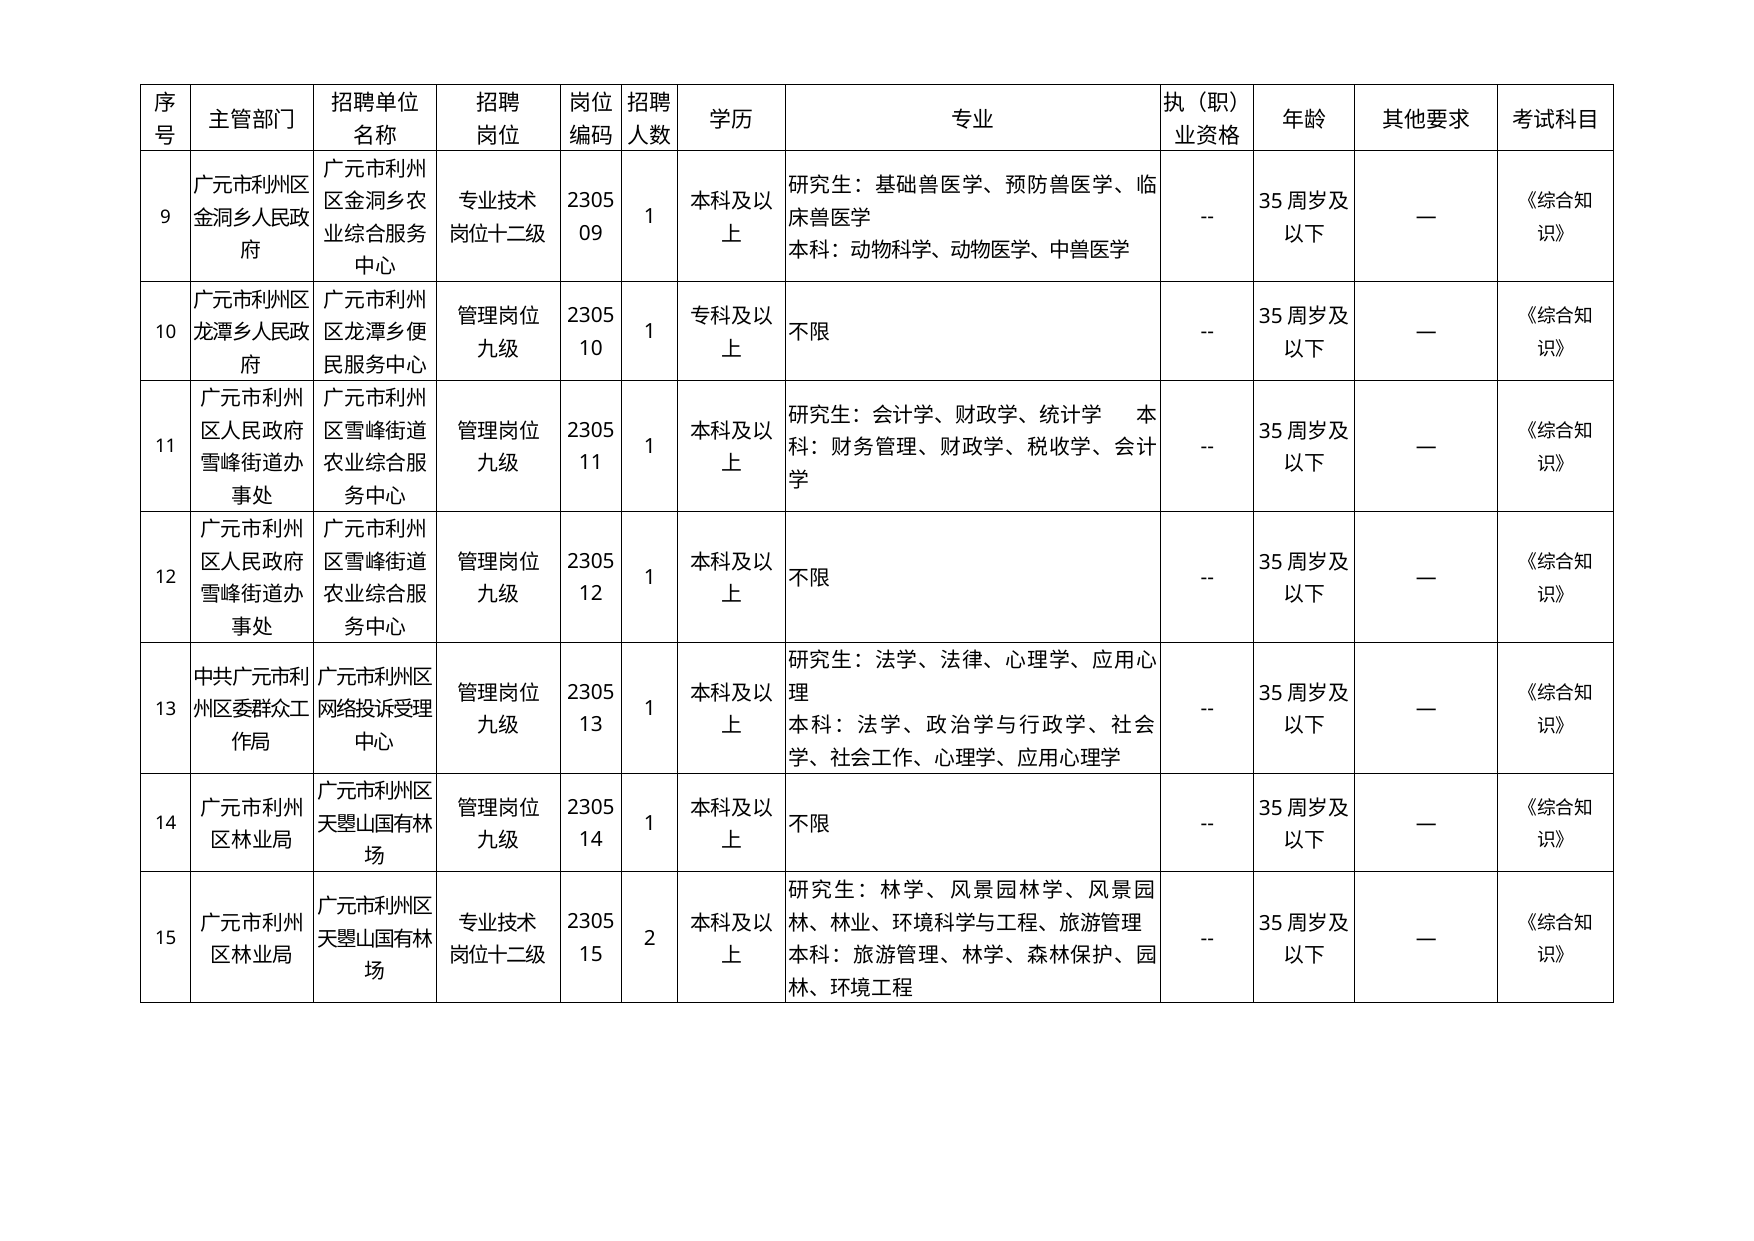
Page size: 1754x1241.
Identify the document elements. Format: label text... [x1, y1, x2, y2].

table_cell 广元市利州区雪峰街道农业综合服务中心 [314, 381, 436, 511]
table_cell 广元市利州区金洞乡人民政府 [191, 151, 313, 281]
table_cell — [1355, 643, 1497, 773]
table_cell 本科及以上 [678, 381, 785, 511]
table_cell 本科及以上 [678, 872, 785, 1002]
table_cell 35周岁及以下 [1254, 872, 1354, 1002]
table_cell 35周岁及以下 [1254, 381, 1354, 511]
table_cell 《综合知识》 [1498, 151, 1613, 281]
table_cell 230512 [561, 512, 621, 642]
table_cell 2 [622, 872, 677, 1002]
table_cell 广元市利州区雪峰街道农业综合服务中心 [314, 512, 436, 642]
table_cell 研究生：会计学、财政学、统计学 本科：财务管理、财政学、税收学、会计学 [786, 381, 1160, 511]
table_cell 专业技术 岗位十二级 [437, 151, 560, 281]
table_cell 9 [141, 151, 190, 281]
table_cell -- [1161, 151, 1253, 281]
table_cell 《综合知识》 [1498, 774, 1613, 871]
table_cell 管理岗位 九级 [437, 381, 560, 511]
table_cell 管理岗位 九级 [437, 282, 560, 379]
table_cell 本科及以上 [678, 512, 785, 642]
table_cell 13 [141, 643, 190, 773]
table_cell 广元市利州区天瞾山国有林场 [314, 774, 436, 871]
table_cell 广元市利州区网络投诉受理中心 [314, 643, 436, 773]
table_cell 广元市利州区龙潭乡便民服务中心 [314, 282, 436, 379]
table_cell 《综合知识》 [1498, 872, 1613, 1002]
table_cell -- [1161, 512, 1253, 642]
table_cell 专科及以上 [678, 282, 785, 379]
table_cell — [1355, 774, 1497, 871]
table_cell -- [1161, 872, 1253, 1002]
table_cell 1 [622, 282, 677, 379]
table_cell 中共广元市利州区委群众工作局 [191, 643, 313, 773]
table_cell 管理岗位 九级 [437, 774, 560, 871]
table_cell 1 [622, 151, 677, 281]
table_cell 1 [622, 643, 677, 773]
table_cell 1 [622, 774, 677, 871]
table_cell 不限 [786, 282, 1160, 379]
table_cell 35周岁及以下 [1254, 643, 1354, 773]
table_cell 35周岁及以下 [1254, 774, 1354, 871]
table_cell 研究生：基础兽医学、预防兽医学、临床兽医学 本科：动物科学、动物医学、中兽医学 [786, 151, 1160, 281]
table_cell 本科及以上 [678, 774, 785, 871]
table_cell 《综合知识》 [1498, 512, 1613, 642]
table_cell 35周岁及以下 [1254, 151, 1354, 281]
table_header 考试科目 [1498, 85, 1613, 150]
table_cell 10 [141, 282, 190, 379]
table_cell 广元市利州区林业局 [191, 774, 313, 871]
table_cell 1 [622, 512, 677, 642]
table_cell 广元市利州区林业局 [191, 872, 313, 1002]
table_cell 本科及以上 [678, 643, 785, 773]
table_cell 研究生：法学、法律、心理学、应用心理 本科：法学、政治学与行政学、社会学、社会工作、心理学、应用心理学 [786, 643, 1160, 773]
table_cell 14 [141, 774, 190, 871]
table_cell 1 [622, 381, 677, 511]
table_cell 《综合知识》 [1498, 282, 1613, 379]
table_cell — [1355, 282, 1497, 379]
table_cell 广元市利州区天瞾山国有林场 [314, 872, 436, 1002]
table_cell — [1355, 381, 1497, 511]
table_cell 研究生：林学、风景园林学、风景园林、林业、环境科学与工程、旅游管理 本科：旅游管理、林学、森林保护、园林、环境工程 [786, 872, 1160, 1002]
table_cell 230513 [561, 643, 621, 773]
table_cell 广元市利州区人民政府雪峰街道办事处 [191, 381, 313, 511]
table_cell 管理岗位 九级 [437, 643, 560, 773]
table_cell — [1355, 872, 1497, 1002]
table_cell — [1355, 151, 1497, 281]
table_cell 11 [141, 381, 190, 511]
table_cell 230509 [561, 151, 621, 281]
table_cell 本科及以上 [678, 151, 785, 281]
table_header 执（职）业资格 [1161, 85, 1253, 150]
table_cell 《综合知识》 [1498, 643, 1613, 773]
table_header 年龄 [1254, 85, 1354, 150]
table_cell -- [1161, 774, 1253, 871]
table_cell 230510 [561, 282, 621, 379]
table_cell — [1355, 512, 1497, 642]
table_header 其他要求 [1355, 85, 1497, 150]
table_header 序号 [141, 85, 190, 150]
table_header 主管部门 [191, 85, 313, 150]
table_cell 35周岁及以下 [1254, 512, 1354, 642]
table_cell 专业技术 岗位十二级 [437, 872, 560, 1002]
table_cell 管理岗位 九级 [437, 512, 560, 642]
table_cell -- [1161, 381, 1253, 511]
table_header 招聘人数 [622, 85, 677, 150]
table_cell 广元市利州区龙潭乡人民政府 [191, 282, 313, 379]
table_header 招聘 岗位 [437, 85, 560, 150]
table_cell 不限 [786, 512, 1160, 642]
table_cell 230514 [561, 774, 621, 871]
table_cell -- [1161, 282, 1253, 379]
table_header 招聘单位 名称 [314, 85, 436, 150]
table_cell 15 [141, 872, 190, 1002]
table_cell 230515 [561, 872, 621, 1002]
table_cell 12 [141, 512, 190, 642]
table_cell -- [1161, 643, 1253, 773]
table_header 学历 [678, 85, 785, 150]
table_cell 35周岁及以下 [1254, 282, 1354, 379]
table_cell 广元市利州区人民政府雪峰街道办事处 [191, 512, 313, 642]
table_cell 《综合知识》 [1498, 381, 1613, 511]
table_cell 广元市利州区金洞乡农业综合服务中心 [314, 151, 436, 281]
table_header 专业 [786, 85, 1160, 150]
table_header 岗位编码 [561, 85, 621, 150]
table_cell 230511 [561, 381, 621, 511]
table_cell 不限 [786, 774, 1160, 871]
